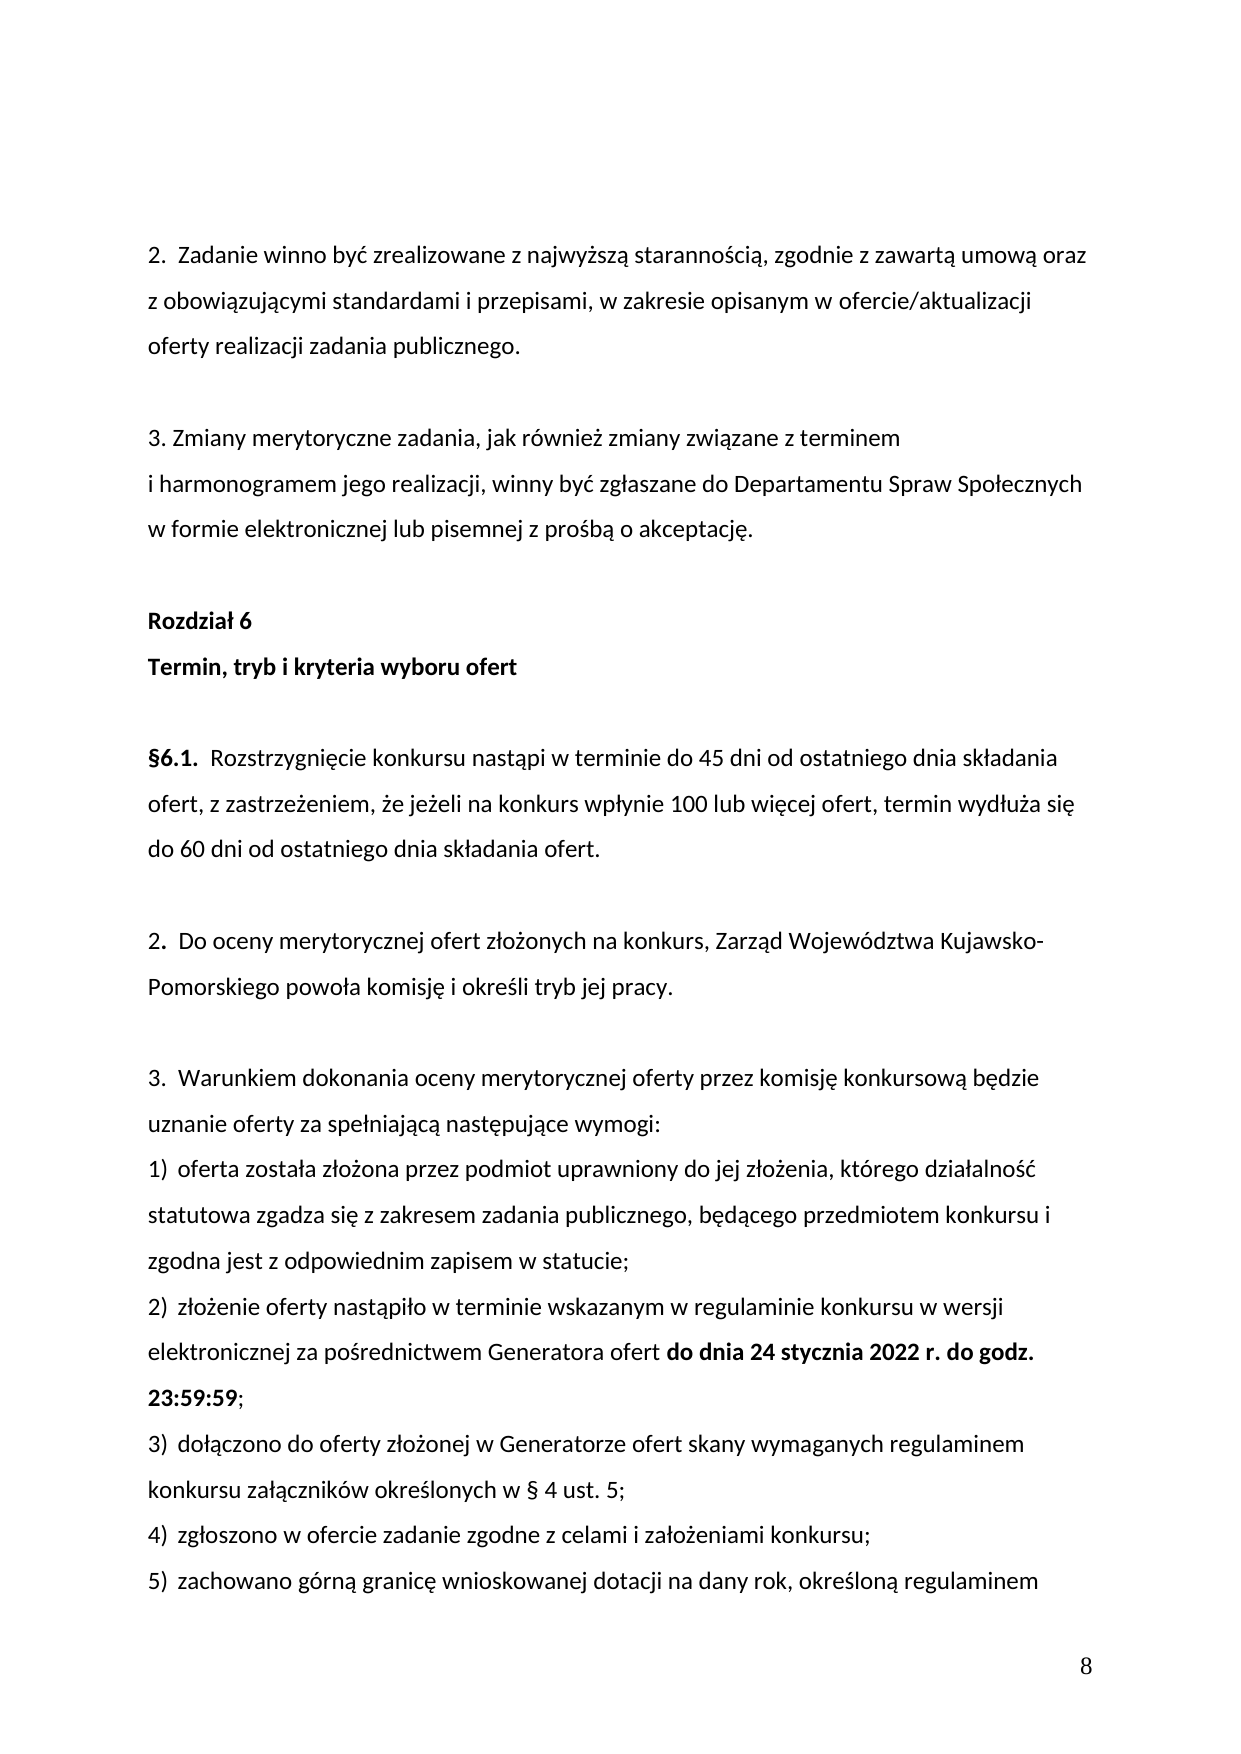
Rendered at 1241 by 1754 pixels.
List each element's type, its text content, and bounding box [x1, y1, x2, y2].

title Termin, tryb i kryteria wyboru ofert [148, 651, 1093, 681]
text 3. Warunkiem dokonania oceny merytorycznej oferty przez komisję konkursową będzie uznanie oferty za spełniającą następujące wymogi: [148, 1062, 1093, 1138]
text 2. Zadanie winno być zrealizowane z najwyższą starannością, zgodnie z zawartą umową oraz z obowiązującymi standardami i przepisami, w zakresie opisanym w ofercie/aktualizacji oferty realizacji zadania publicznego. [148, 239, 1093, 361]
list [148, 1565, 1093, 1596]
list złożenie oferty nastąpiło w terminie wskazanym w regulaminie konkursu w wersji elektronicznej za pośrednictwem Generatora ofert do dnia 24 stycznia 2022 r. do godz. 23:59:59; [148, 1291, 1093, 1413]
text 3. Zmiany merytoryczne zadania, jak również zmiany związane z terminem i harmonogramem jego realizacji, winny być zgłaszane do Departamentu Spraw Społecznych w formie elektronicznej lub pisemnej z prośbą o akceptację. [148, 422, 1093, 544]
list oferta została złożona przez podmiot uprawniony do jej złożenia, którego działalność statutowa zgadza się z zakresem zadania publicznego, będącego przedmiotem konkursu i zgodna jest z odpowiednim zapisem w statucie; [148, 1154, 1093, 1276]
title Rozdział 6 [148, 605, 1093, 635]
list zgłoszono w ofercie zadanie zgodne z celami i założeniami konkursu; [148, 1519, 1093, 1550]
text §6.1. Rozstrzygnięcie konkursu nastąpi w terminie do 45 dni od ostatniego dnia składania ofert, z zastrzeżeniem, że jeżeli na konkurs wpłynie 100 lub więcej ofert, termin wydłuża się do 60 dni od ostatniego dnia składania ofert. [148, 742, 1093, 864]
text 2. Do oceny merytorycznej ofert złożonych na konkurs, Zarząd Województwa Kujawsko-Pomorskiego powoła komisję i określi tryb jej pracy. [148, 925, 1093, 1001]
list dołączono do oferty złożonej w Generatorze ofert skany wymaganych regulaminem konkursu załączników określonych w § 4 ust. 5; [148, 1428, 1093, 1504]
